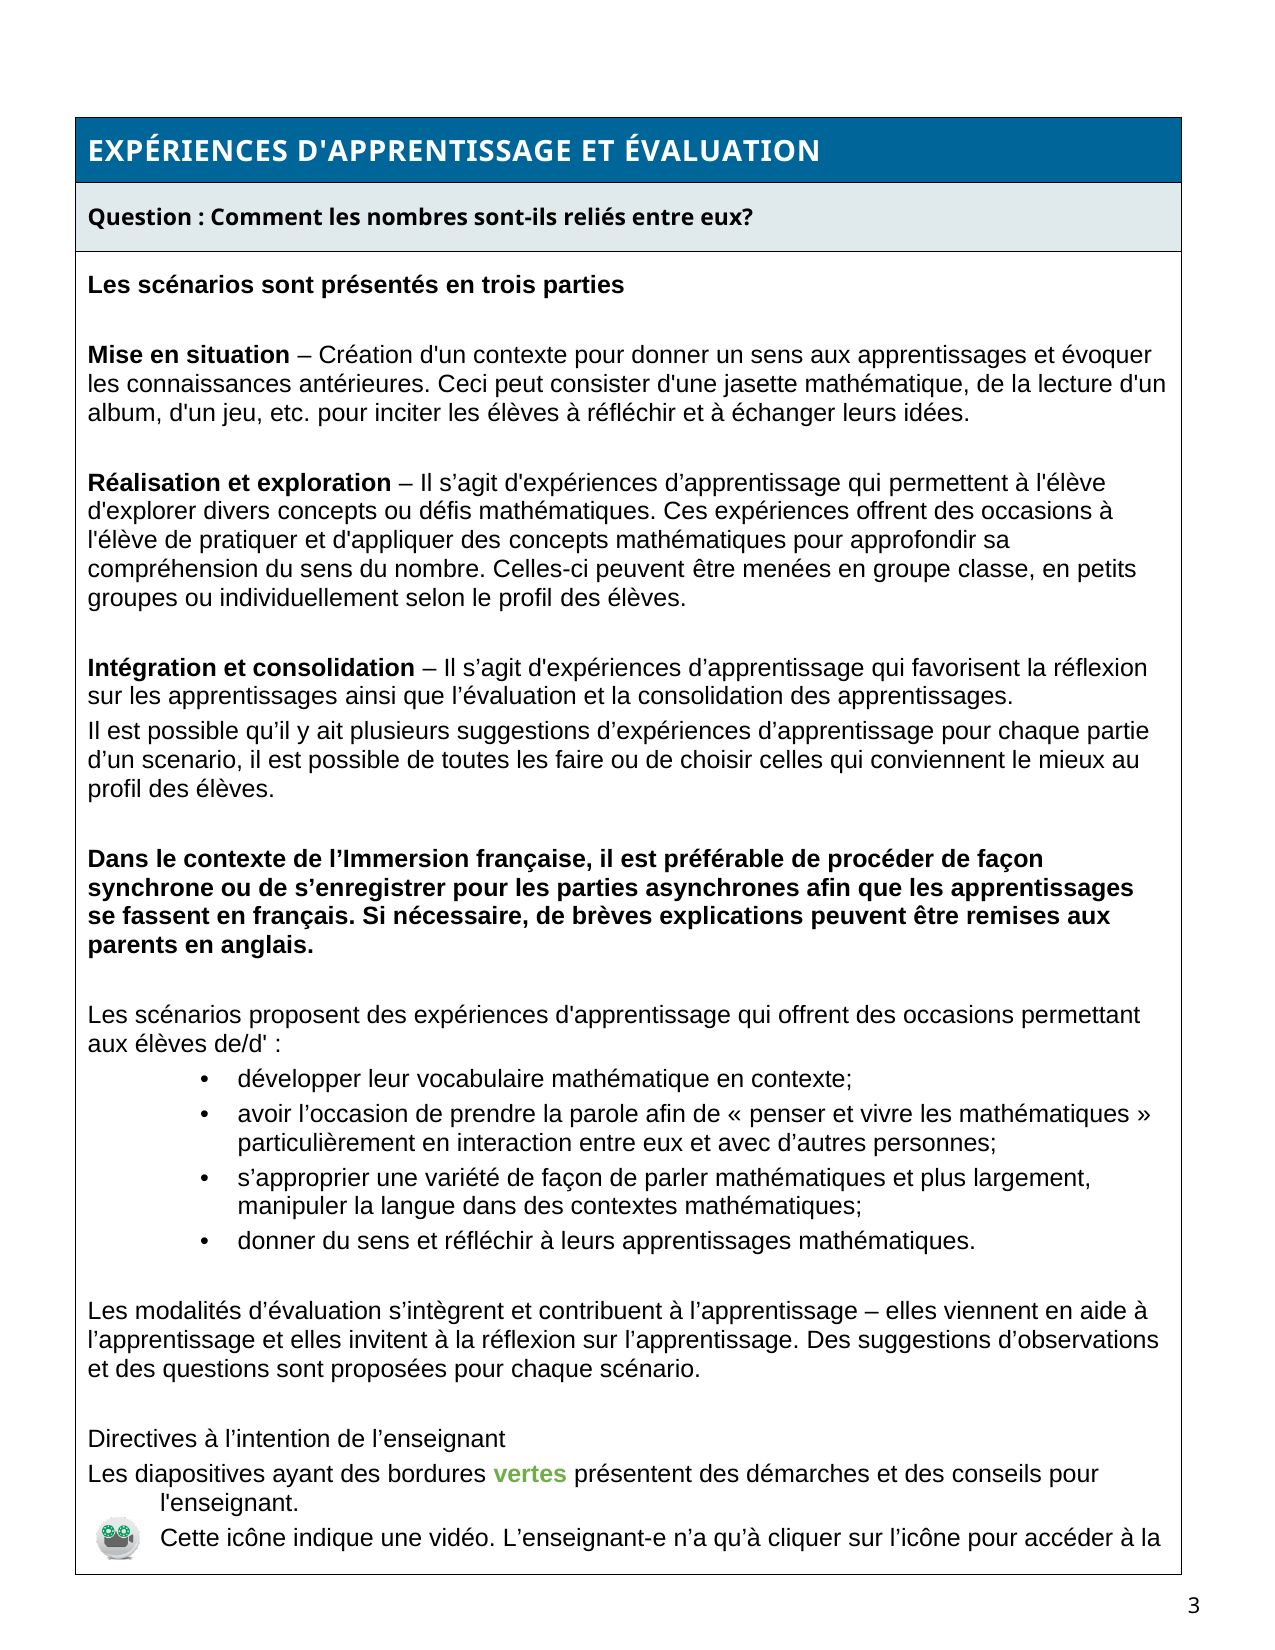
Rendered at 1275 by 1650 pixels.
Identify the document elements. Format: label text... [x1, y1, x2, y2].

table_cell Question : Comment les nombres sont-ils reliés entre eux? [76, 183, 1181, 251]
picture [92, 1515, 142, 1562]
table_header Expériences d'apprentissage et évaluation [76, 118, 1181, 182]
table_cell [76, 252, 1181, 1574]
